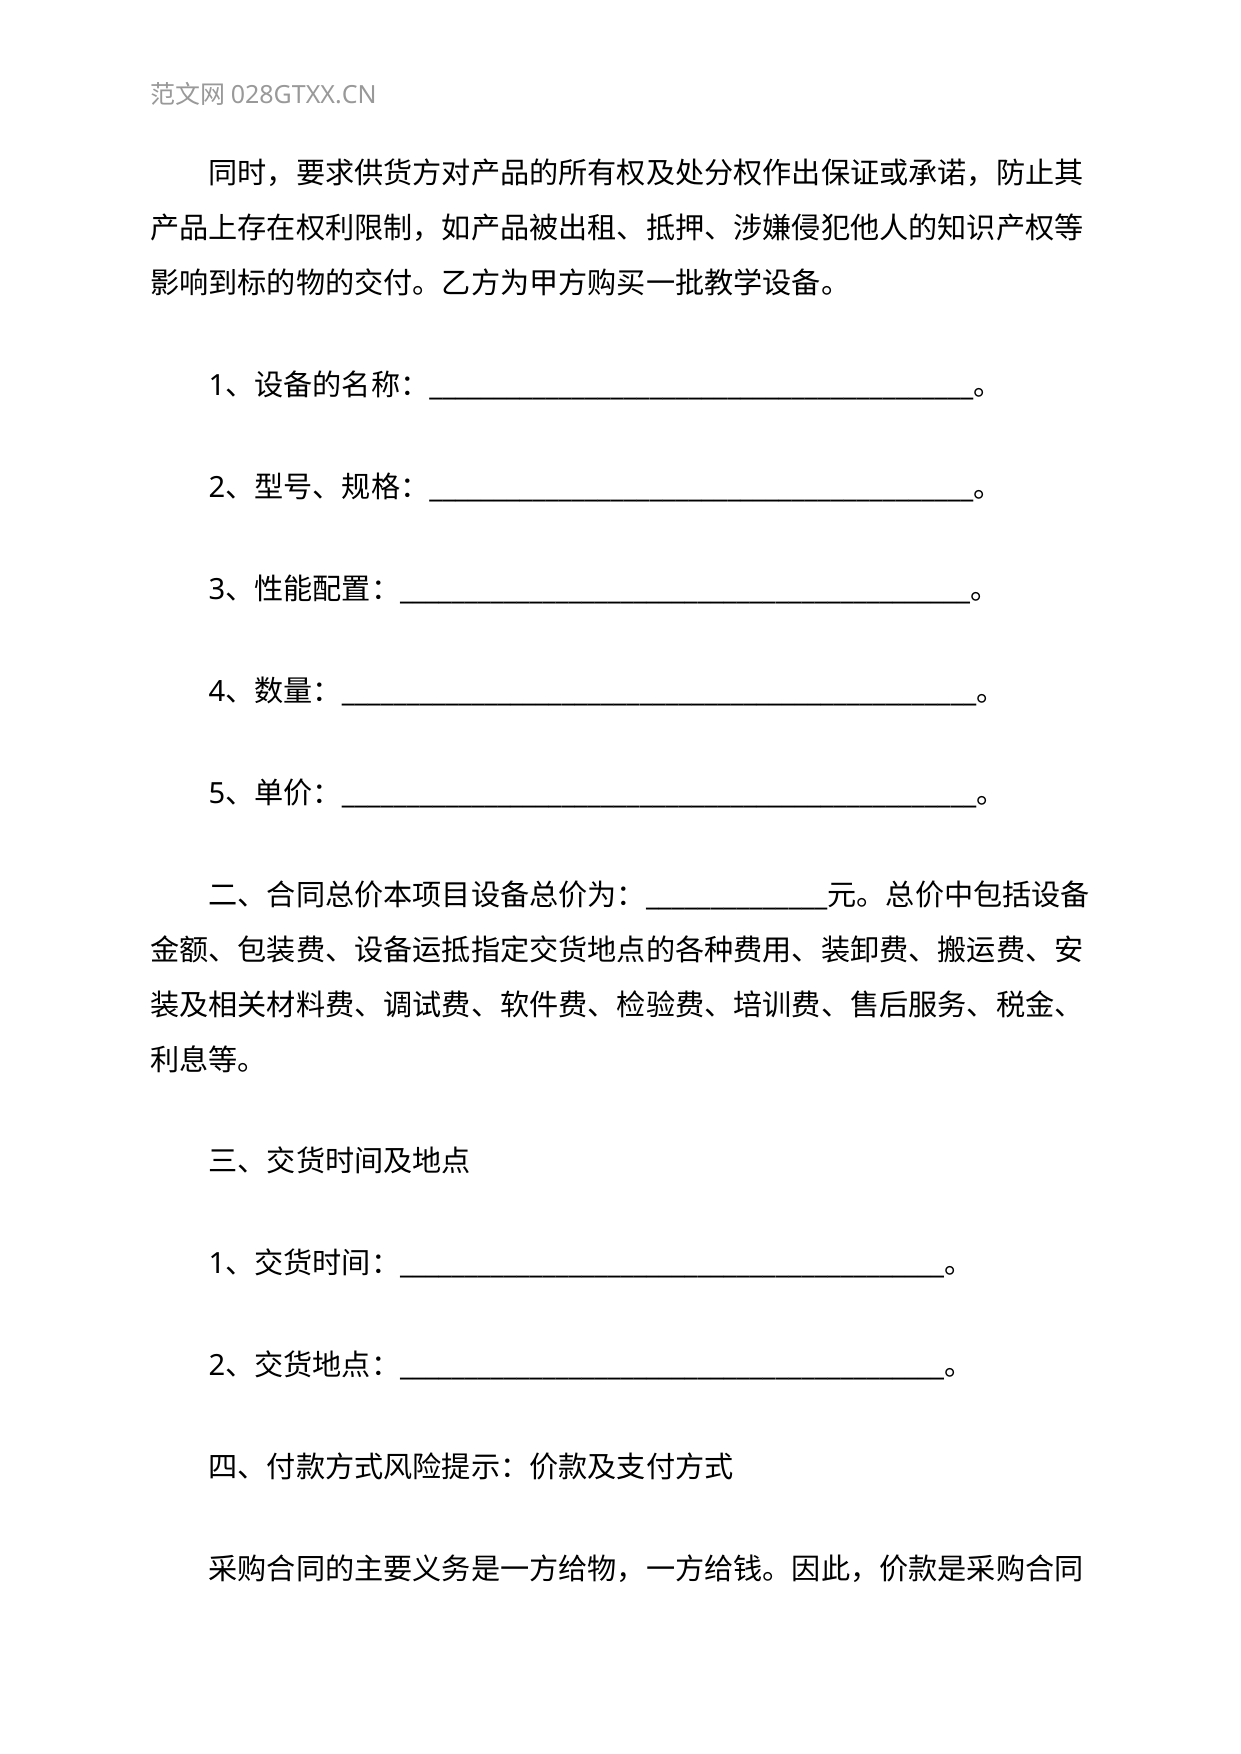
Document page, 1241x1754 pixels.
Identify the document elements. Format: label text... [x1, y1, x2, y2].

text 四、付款方式风险提示：价款及支付方式 [150, 1444, 1090, 1486]
text 3、性能配置：____________________________________________。 [150, 566, 1090, 608]
text 1、交货时间：__________________________________________。 [150, 1240, 1090, 1282]
text 二、合同总价本项目设备总价为：______________元。总价中包括设备金额、包装费、设备运抵指定交货地点的各种费用、装卸费、搬运费、安装及相关材料费、调试费、软件费、检验费、培训费、售后服务、税金、利息等。 [150, 871, 1090, 1078]
text 2、型号、规格：__________________________________________。 [150, 463, 1090, 506]
text 4、数量：_________________________________________________。 [150, 667, 1090, 710]
text 三、交货时间及地点 [150, 1138, 1090, 1180]
text 5、单价：_________________________________________________。 [150, 769, 1090, 812]
text 1、设备的名称：__________________________________________。 [150, 362, 1090, 404]
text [150, 1546, 1090, 1588]
text 2、交货地点：__________________________________________。 [150, 1342, 1090, 1384]
text 同时，要求供货方对产品的所有权及处分权作出保证或承诺，防止其产品上存在权利限制，如产品被出租、抵押、涉嫌侵犯他人的知识产权等影响到标的物的交付。乙方为甲方购买一批教学设备。 [150, 150, 1090, 302]
